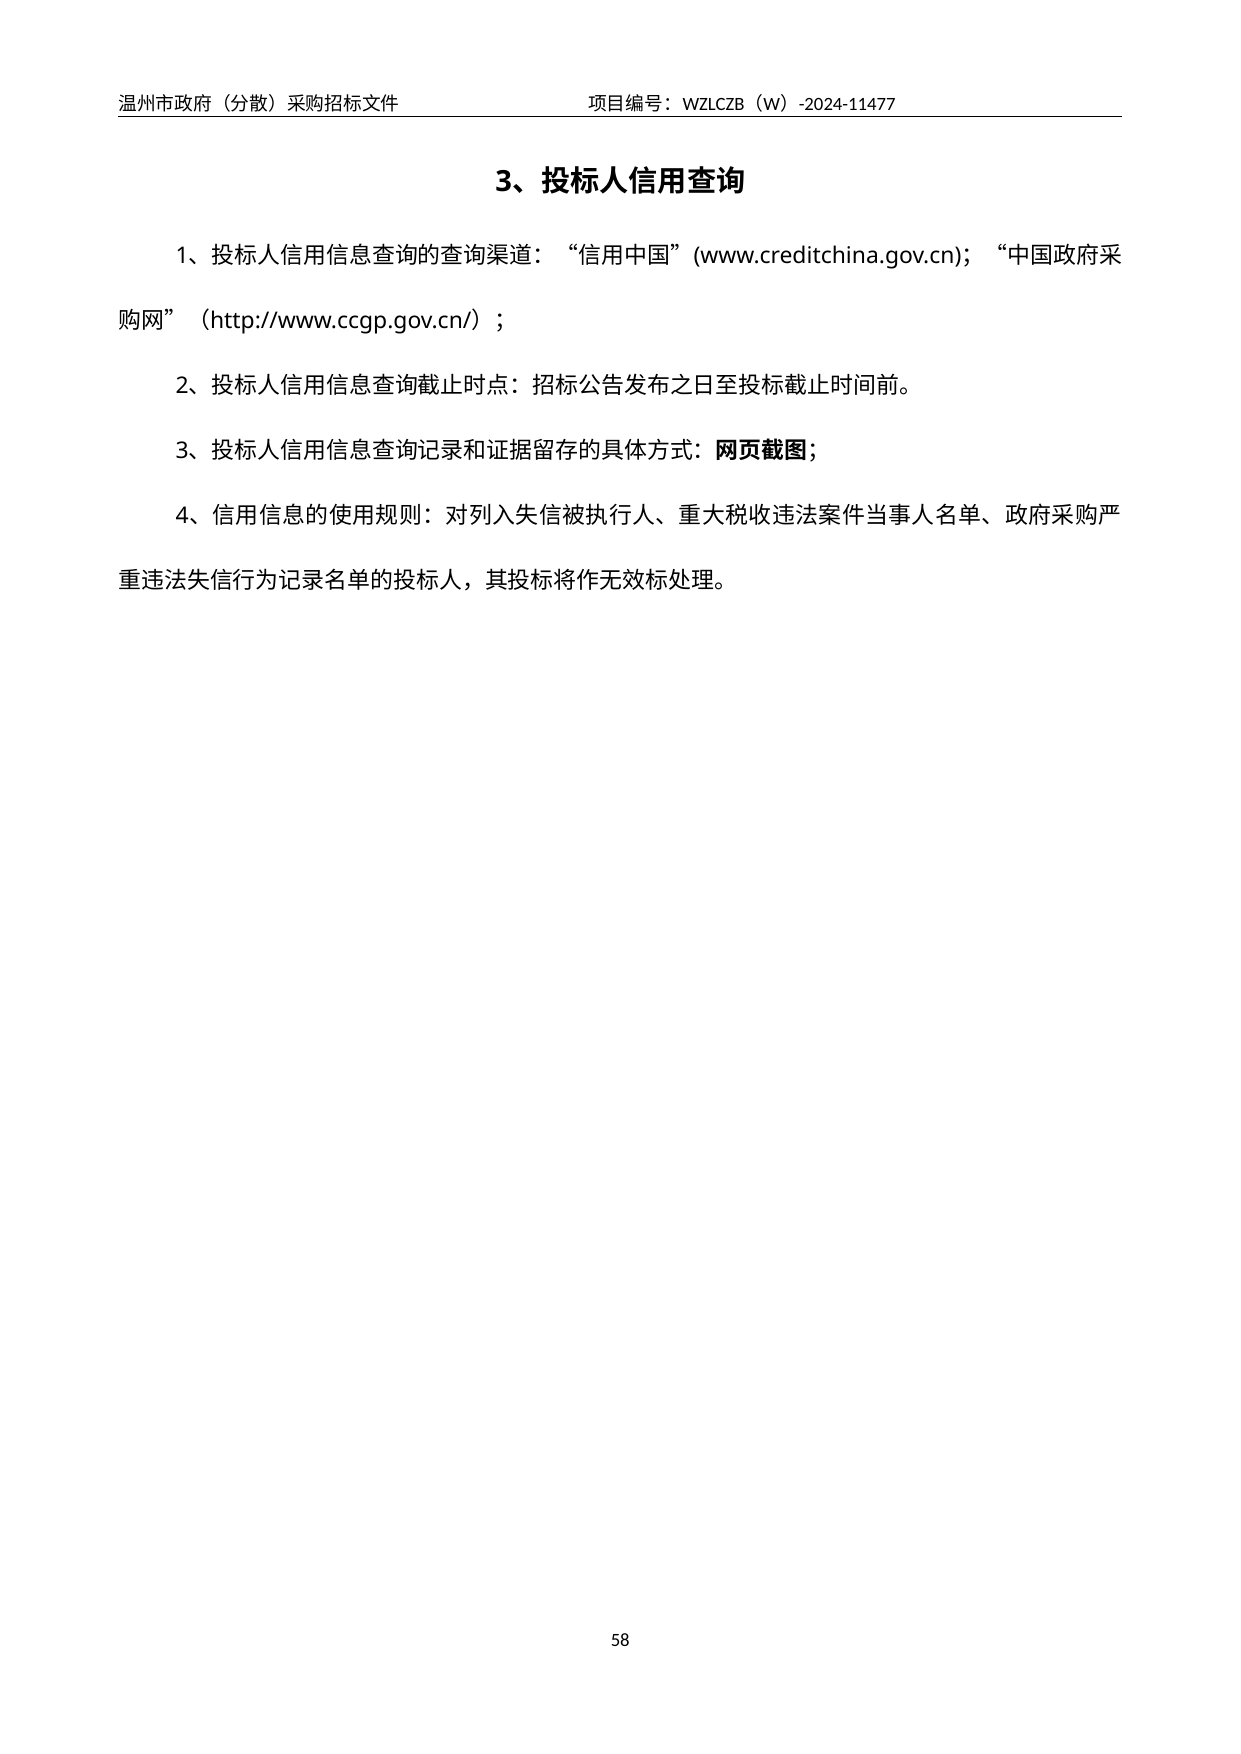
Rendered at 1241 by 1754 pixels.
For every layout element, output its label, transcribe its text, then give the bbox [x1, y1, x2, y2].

text 2、投标人信用信息查询截止时点：招标公告发布之日至投标截止时间前。 [118, 351, 1122, 416]
text 1、投标人信用信息查询的查询渠道：“信用中国”(www.creditchina.gov.cn)；“中国政府采购网”（http://www.ccgp.gov.cn/）； [118, 221, 1122, 351]
text 3、投标人信用信息查询记录和证据留存的具体方式：网页截图； [118, 416, 1122, 481]
text 4、信用信息的使用规则：对列入失信被执行人、重大税收违法案件当事人名单、政府采购严重违法失信行为记录名单的投标人，其投标将作无效标处理。 [118, 481, 1122, 611]
list 3、投标人信用查询 [118, 158, 1122, 200]
